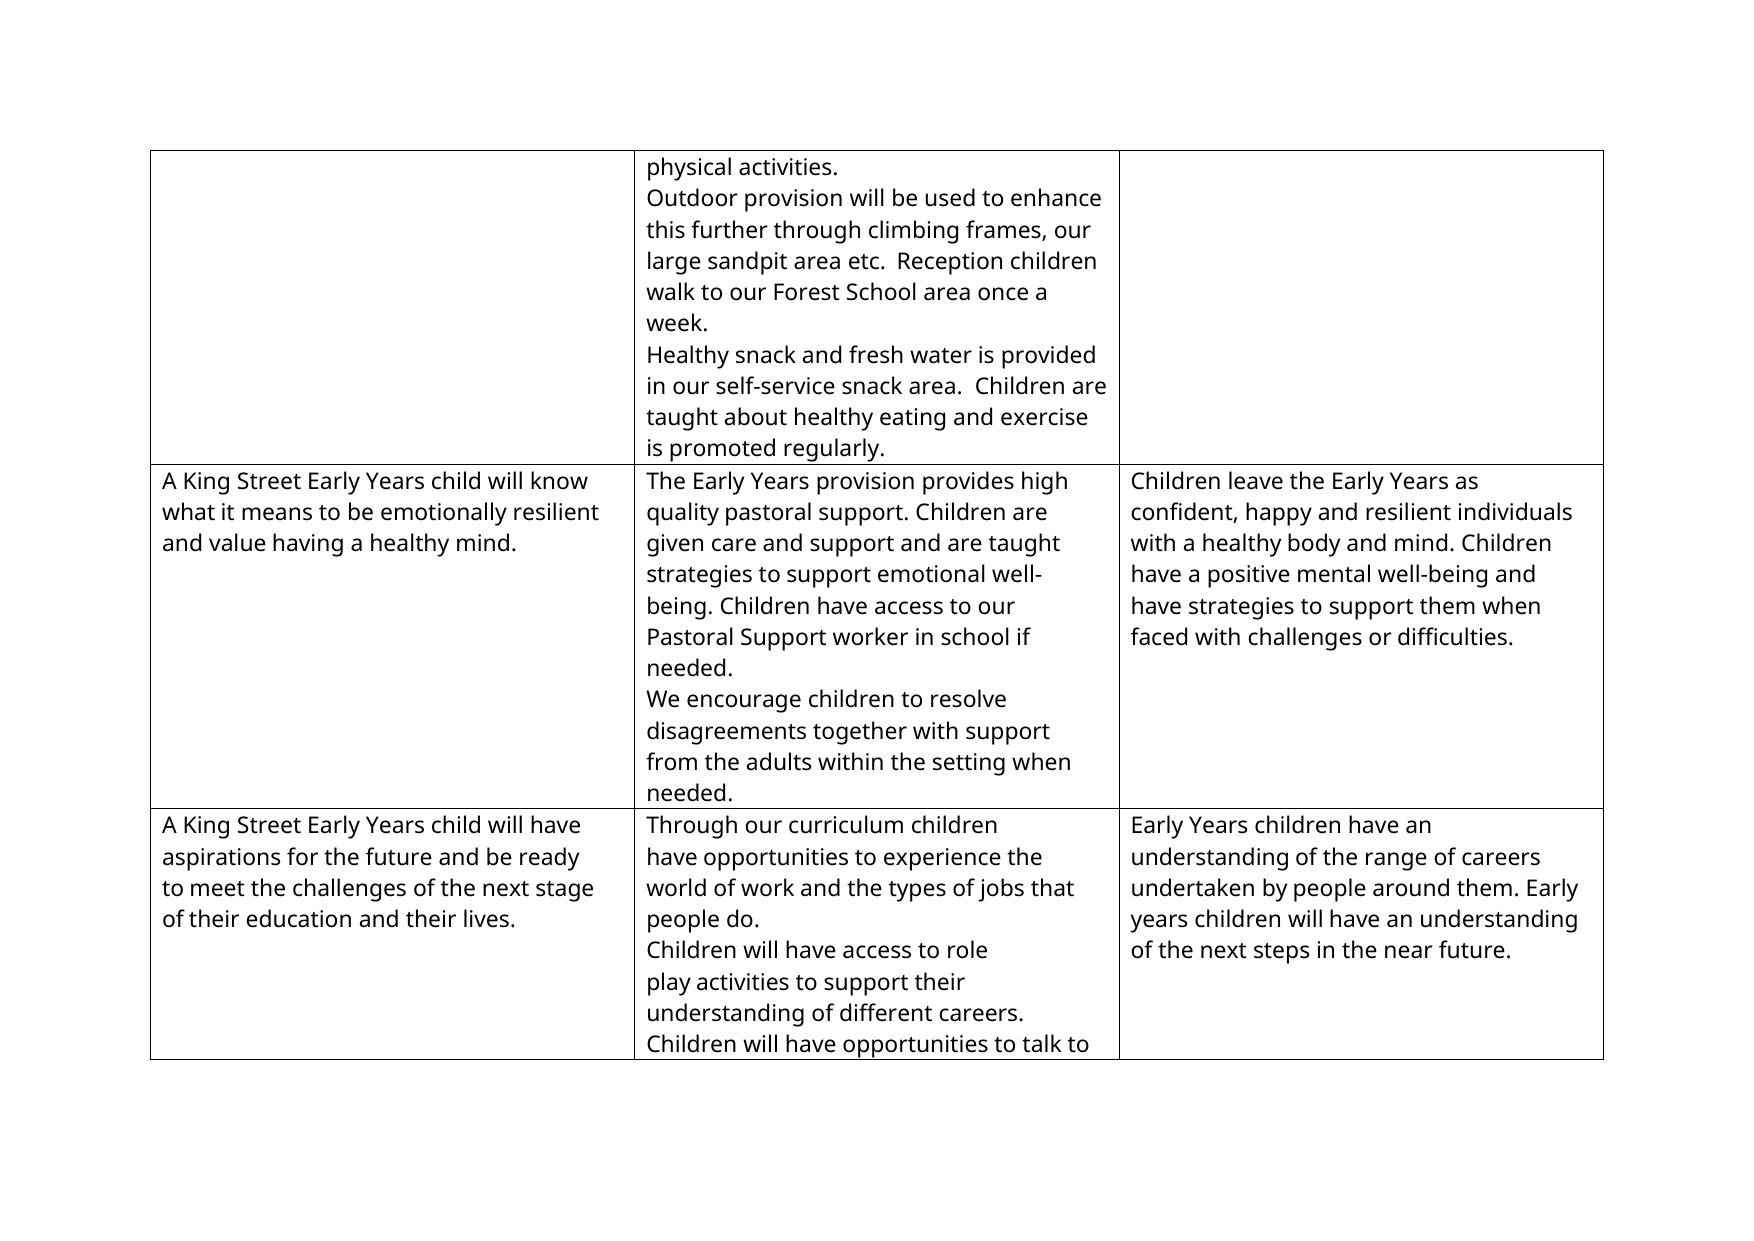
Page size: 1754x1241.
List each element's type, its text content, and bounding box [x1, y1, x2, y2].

table_cell A King Street Early Years child will know what it means to be emotionally resilient and value having a healthy mind. [151, 465, 634, 808]
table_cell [635, 809, 1119, 1059]
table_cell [1120, 809, 1603, 1059]
table_cell Children leave the Early Years as confident, happy and resilient individuals with a healthy body and mind. Children have a positive mental well-being and have strategies to support them when faced with challenges or difficulties. [1120, 465, 1603, 808]
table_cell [635, 151, 1119, 463]
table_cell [1120, 151, 1603, 463]
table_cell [151, 809, 634, 1059]
table_cell The Early Years provision provides high quality pastoral support. Children are given care and support and are taught strategies to support emotional well-being. Children have access to our Pastoral Support worker in school if needed. We encourage children to resolve disagreements together with support from the adults within the setting when needed. [635, 465, 1119, 808]
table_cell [151, 151, 634, 463]
